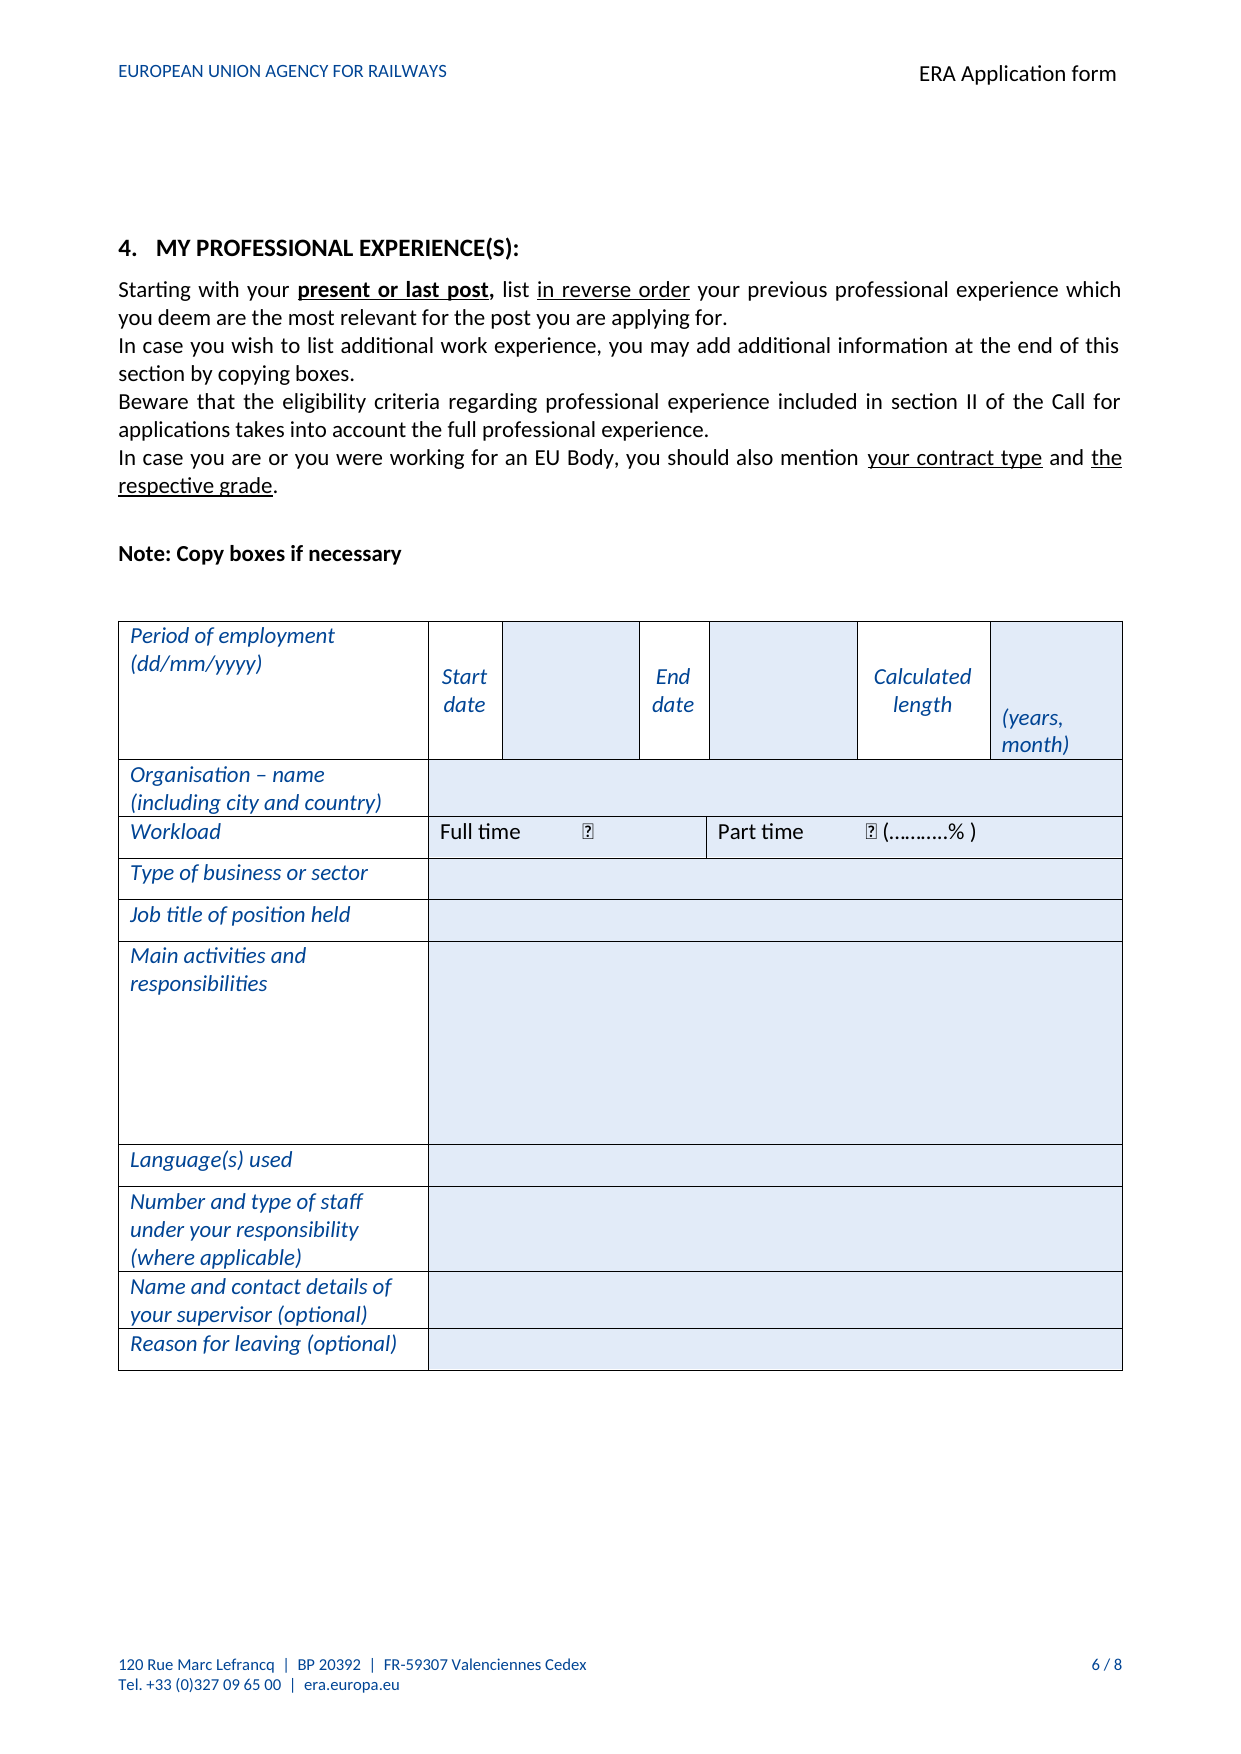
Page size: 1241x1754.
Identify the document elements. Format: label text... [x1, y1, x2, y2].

table_cell [429, 1187, 1122, 1271]
table_cell [429, 1329, 1122, 1369]
table_header [503, 622, 639, 759]
text Note: Copy boxes if necessary [118, 539, 1122, 567]
text In case you are or you were working for an EU Body, you should also mention your contract type and the respective grade. [118, 443, 1122, 499]
table_cell Reason for leaving (optional) [119, 1329, 428, 1369]
table_cell [429, 859, 1122, 899]
table_header End date [640, 622, 709, 759]
table_header Start date [429, 622, 502, 759]
table_header Period of employment (dd/mm/yyyy) [119, 622, 428, 759]
text Beware that the eligibility criteria regarding professional experience included in section II of the Call for applications takes into account the full professional experience. [118, 387, 1122, 443]
text In case you wish to list additional work experience, you may add additional information at the end of this section by copying boxes. [118, 331, 1122, 387]
table_cell Workload [119, 817, 428, 857]
table_cell Job title of position held [119, 900, 428, 941]
table_cell [429, 900, 1122, 941]
table_cell [429, 942, 1122, 1144]
table_cell Part time  (………..% ) [707, 817, 1122, 857]
table_cell [429, 1145, 1122, 1186]
table_cell Name and contact details of your supervisor (optional) [119, 1272, 428, 1328]
table_cell [429, 760, 1122, 816]
table_header Calculated length [858, 622, 990, 759]
table_cell Full time  [429, 817, 706, 857]
text Starting with your present or last post, list in reverse order your previous professional experience which you deem are the most relevant for the post you are applying for. [118, 275, 1122, 331]
table_cell Main activities and responsibilities [119, 942, 428, 1144]
subtitle MY PROFESSIONAL EXPERIENCE(S): [118, 232, 1122, 262]
table_header (years, month) [991, 622, 1122, 759]
table_cell Number and type of staff under your responsibility (where applicable) [119, 1187, 428, 1271]
table_cell [429, 1272, 1122, 1328]
table_cell Type of business or sector [119, 859, 428, 899]
table_cell Language(s) used [119, 1145, 428, 1186]
table_cell Organisation – name (including city and country) [119, 760, 428, 816]
table_header [710, 622, 857, 759]
